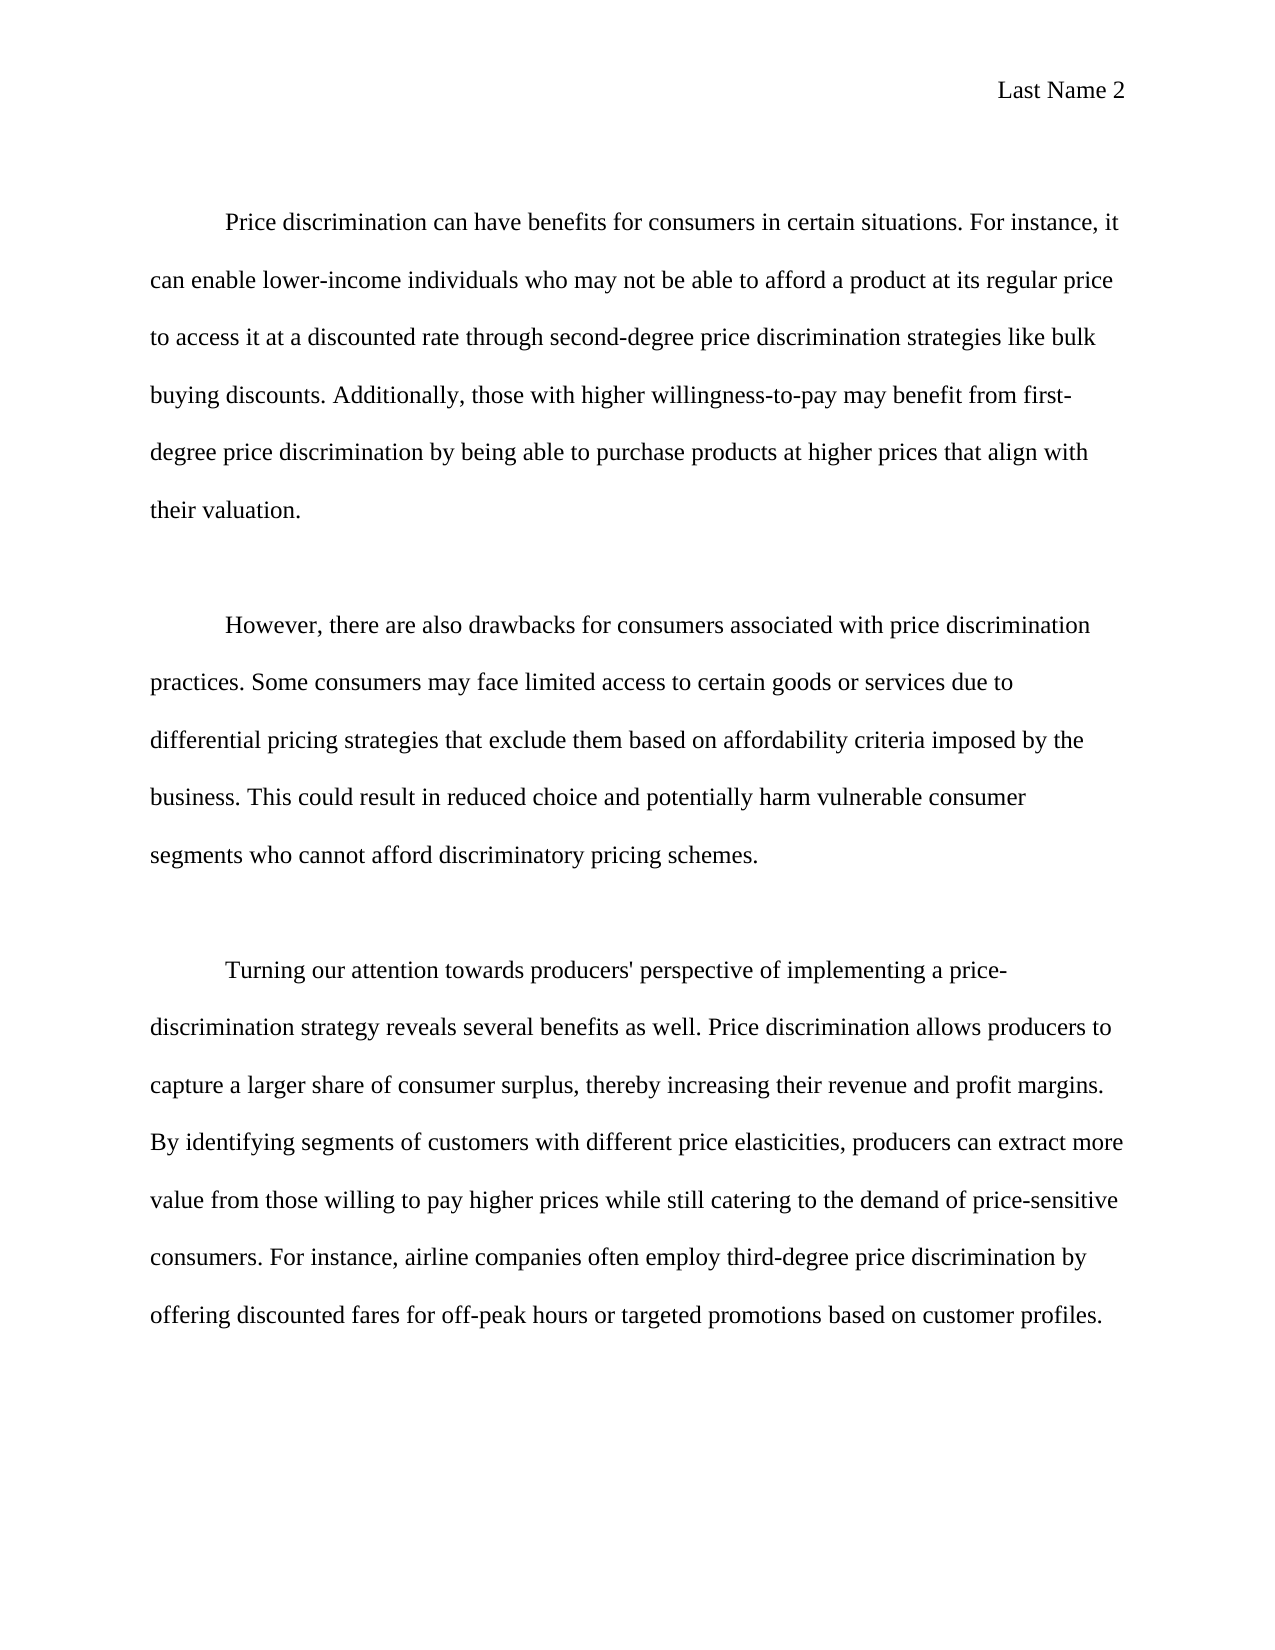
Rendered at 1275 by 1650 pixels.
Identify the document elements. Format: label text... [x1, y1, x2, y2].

text Turning our attention towards producers' perspective of implementing a price-discrimination strategy reveals several benefits as well. Price discrimination allows producers to capture a larger share of consumer surplus, thereby increasing their revenue and profit margins. By identifying segments of customers with different price elasticities, producers can extract more value from those willing to pay higher prices while still catering to the demand of price-sensitive consumers. For instance, airline companies often employ third-degree price discrimination by offering discounted fares for off-peak hours or targeted promotions based on customer profiles. [150, 955, 1125, 1329]
text However, there are also drawbacks for consumers associated with price discrimination practices. Some consumers may face limited access to certain goods or services due to differential pricing strategies that exclude them based on affordability criteria imposed by the business. This could result in reduced choice and potentially harm vulnerable consumer segments who cannot afford discriminatory pricing schemes. [150, 610, 1125, 869]
text Price discrimination can have benefits for consumers in certain situations. For instance, it can enable lower-income individuals who may not be able to afford a product at its regular price to access it at a discounted rate through second-degree price discrimination strategies like bulk buying discounts. Additionally, those with higher willingness-to-pay may benefit from first-degree price discrimination by being able to purchase products at higher prices that align with their valuation. [150, 207, 1125, 524]
